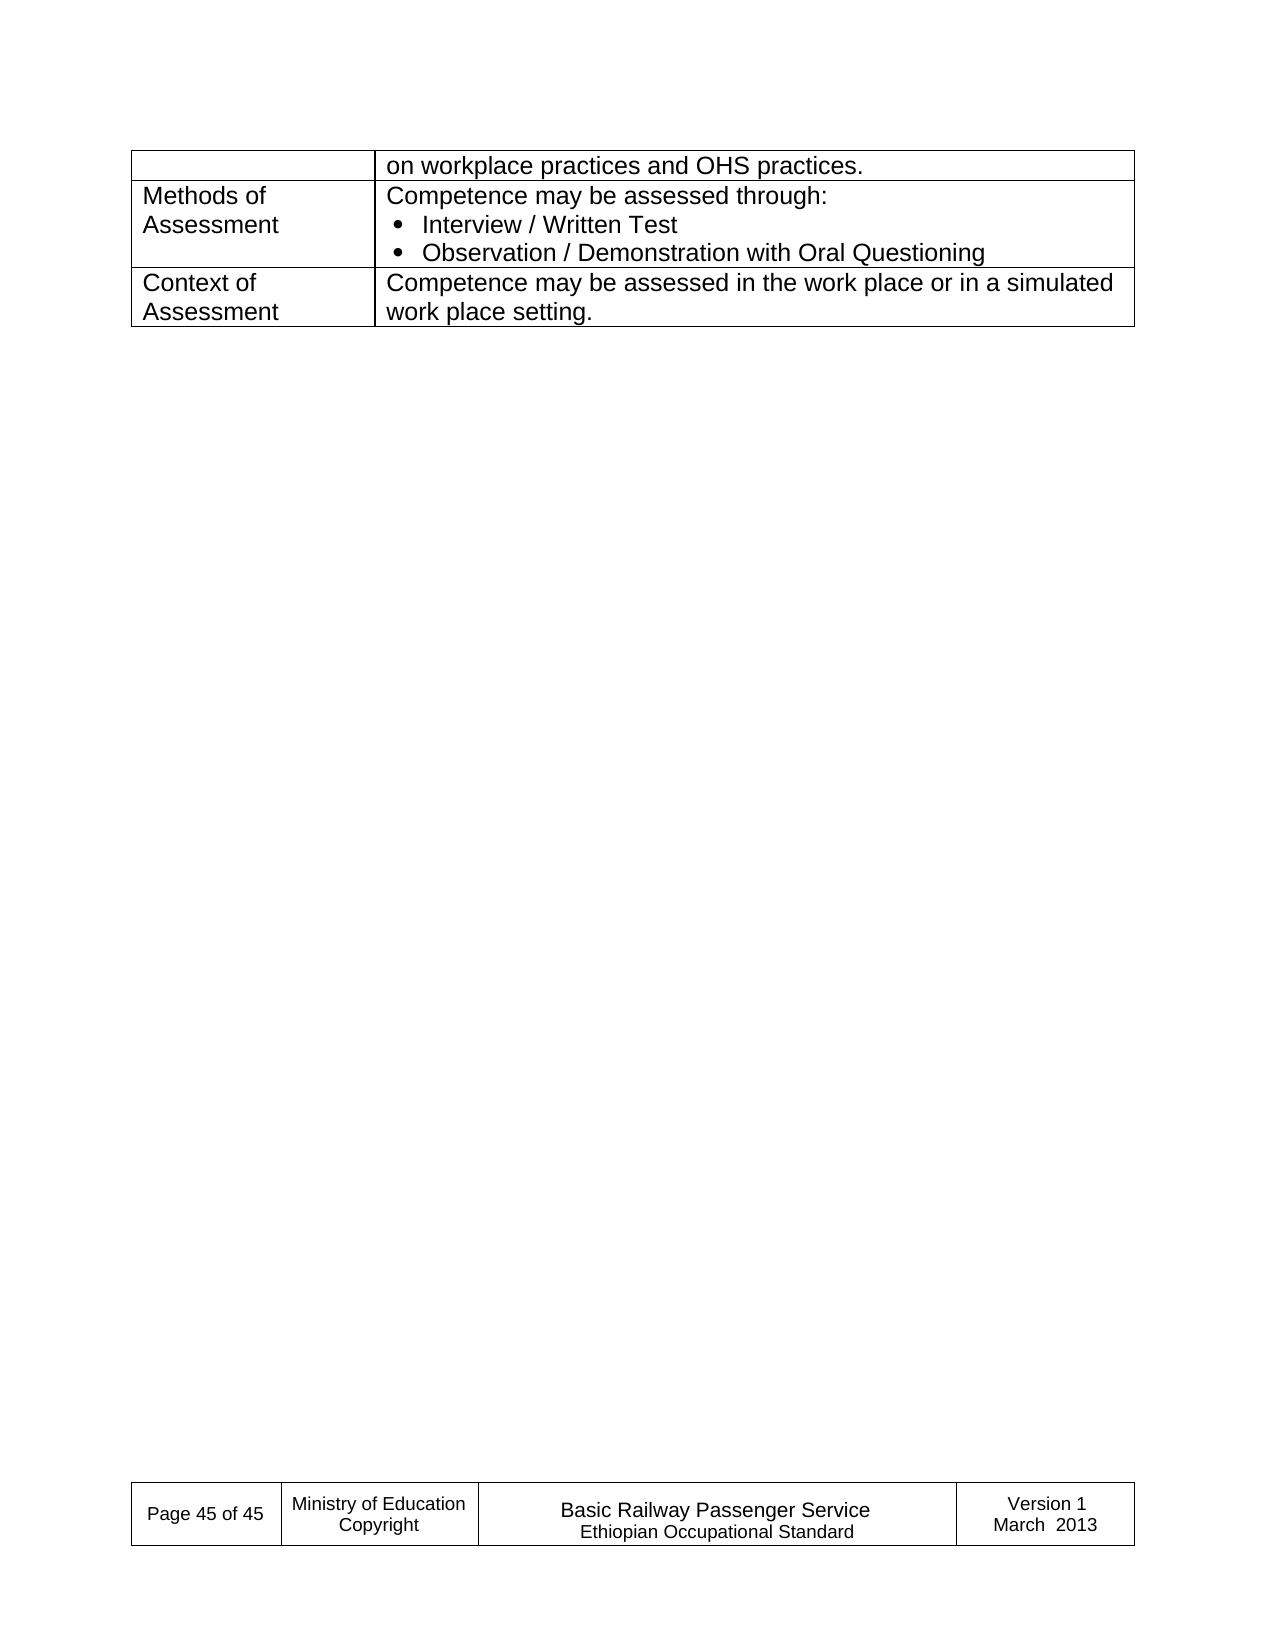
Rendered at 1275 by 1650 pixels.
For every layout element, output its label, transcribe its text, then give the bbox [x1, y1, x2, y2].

table_cell Competence may be assessed in the work place or in a simulated work place setting. [376, 268, 1134, 326]
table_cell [376, 151, 1134, 180]
table_cell Methods of Assessment [132, 181, 374, 267]
table_cell Competence may be assessed through: Interview / Written Test Observation / Demonstration with Oral Questioning [376, 181, 1134, 267]
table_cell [132, 151, 374, 180]
table_cell Context of Assessment [132, 268, 374, 326]
